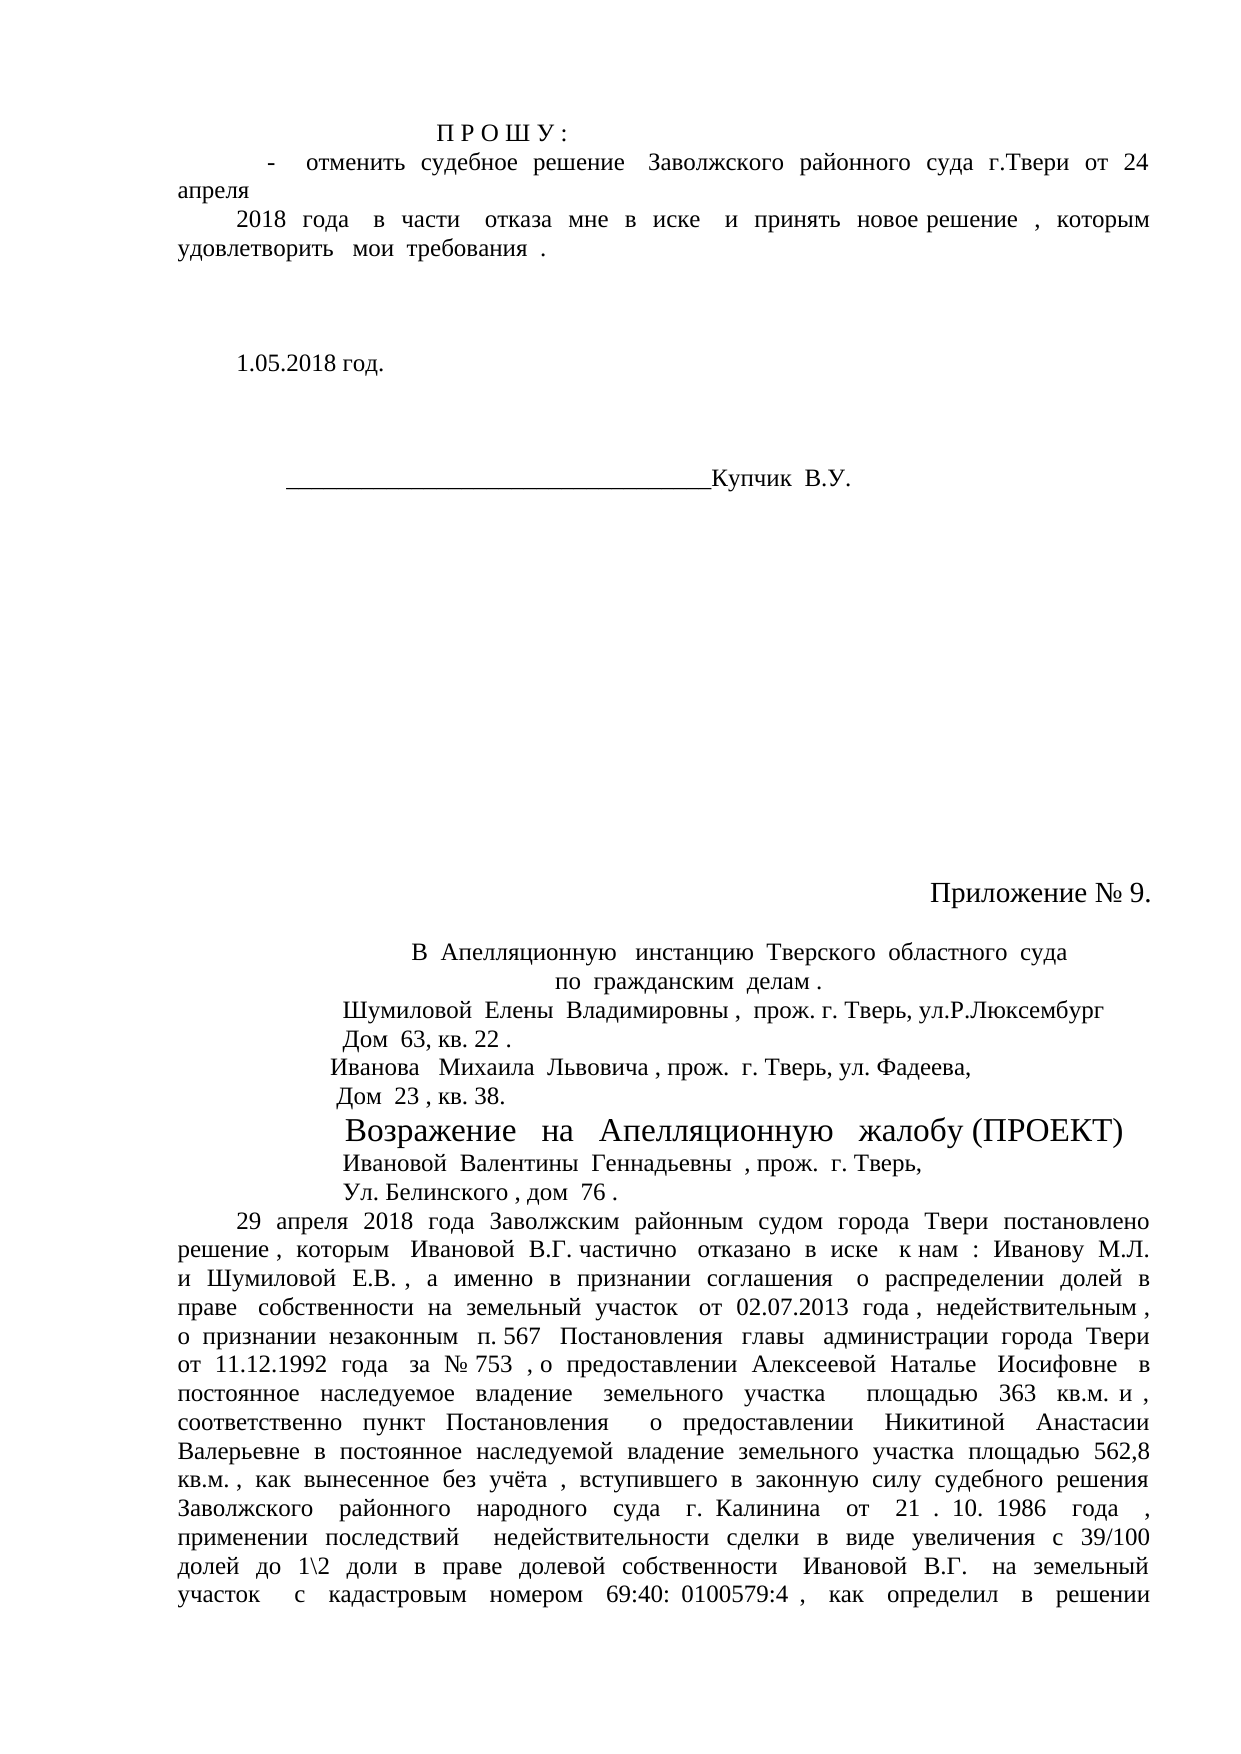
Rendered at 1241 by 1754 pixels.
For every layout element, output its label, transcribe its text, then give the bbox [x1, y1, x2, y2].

text 1.05.2018 год. [177, 348, 1152, 377]
text Иванова Михаила Львовича , прож. г. Тверь, ул. Фадеева, [177, 1052, 1152, 1081]
text Приложение № 9. [177, 875, 1152, 909]
text - отменить судебное решение Заволжского районного суда г.Твери от 24 апреля [177, 147, 1152, 204]
text Возражение на Апелляционную жалобу (ПРОЕКТ) [177, 1110, 1152, 1148]
text Дом 23 , кв. 38. [177, 1081, 1152, 1110]
text Ивановой Валентины Геннадьевны , прож. г. Тверь, [177, 1148, 1152, 1177]
text по гражданским делам . [177, 966, 1152, 995]
text 2018 года в части отказа мне в иске и принять новое решение , которым удовлетворить мои требования . [177, 204, 1152, 262]
text Ул. Белинского , дом 76 . [177, 1177, 1152, 1206]
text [177, 1206, 1152, 1608]
text Шумиловой Елены Владимировны , прож. г. Тверь, ул.Р.Люксембург [177, 995, 1152, 1024]
text __________________________________Купчик В.У. [177, 463, 1152, 492]
text В Апелляционную инстанцию Тверского областного суда [177, 937, 1152, 966]
text П Р О Ш У : [177, 118, 1152, 147]
text Дом 63, кв. 22 . [177, 1024, 1152, 1052]
